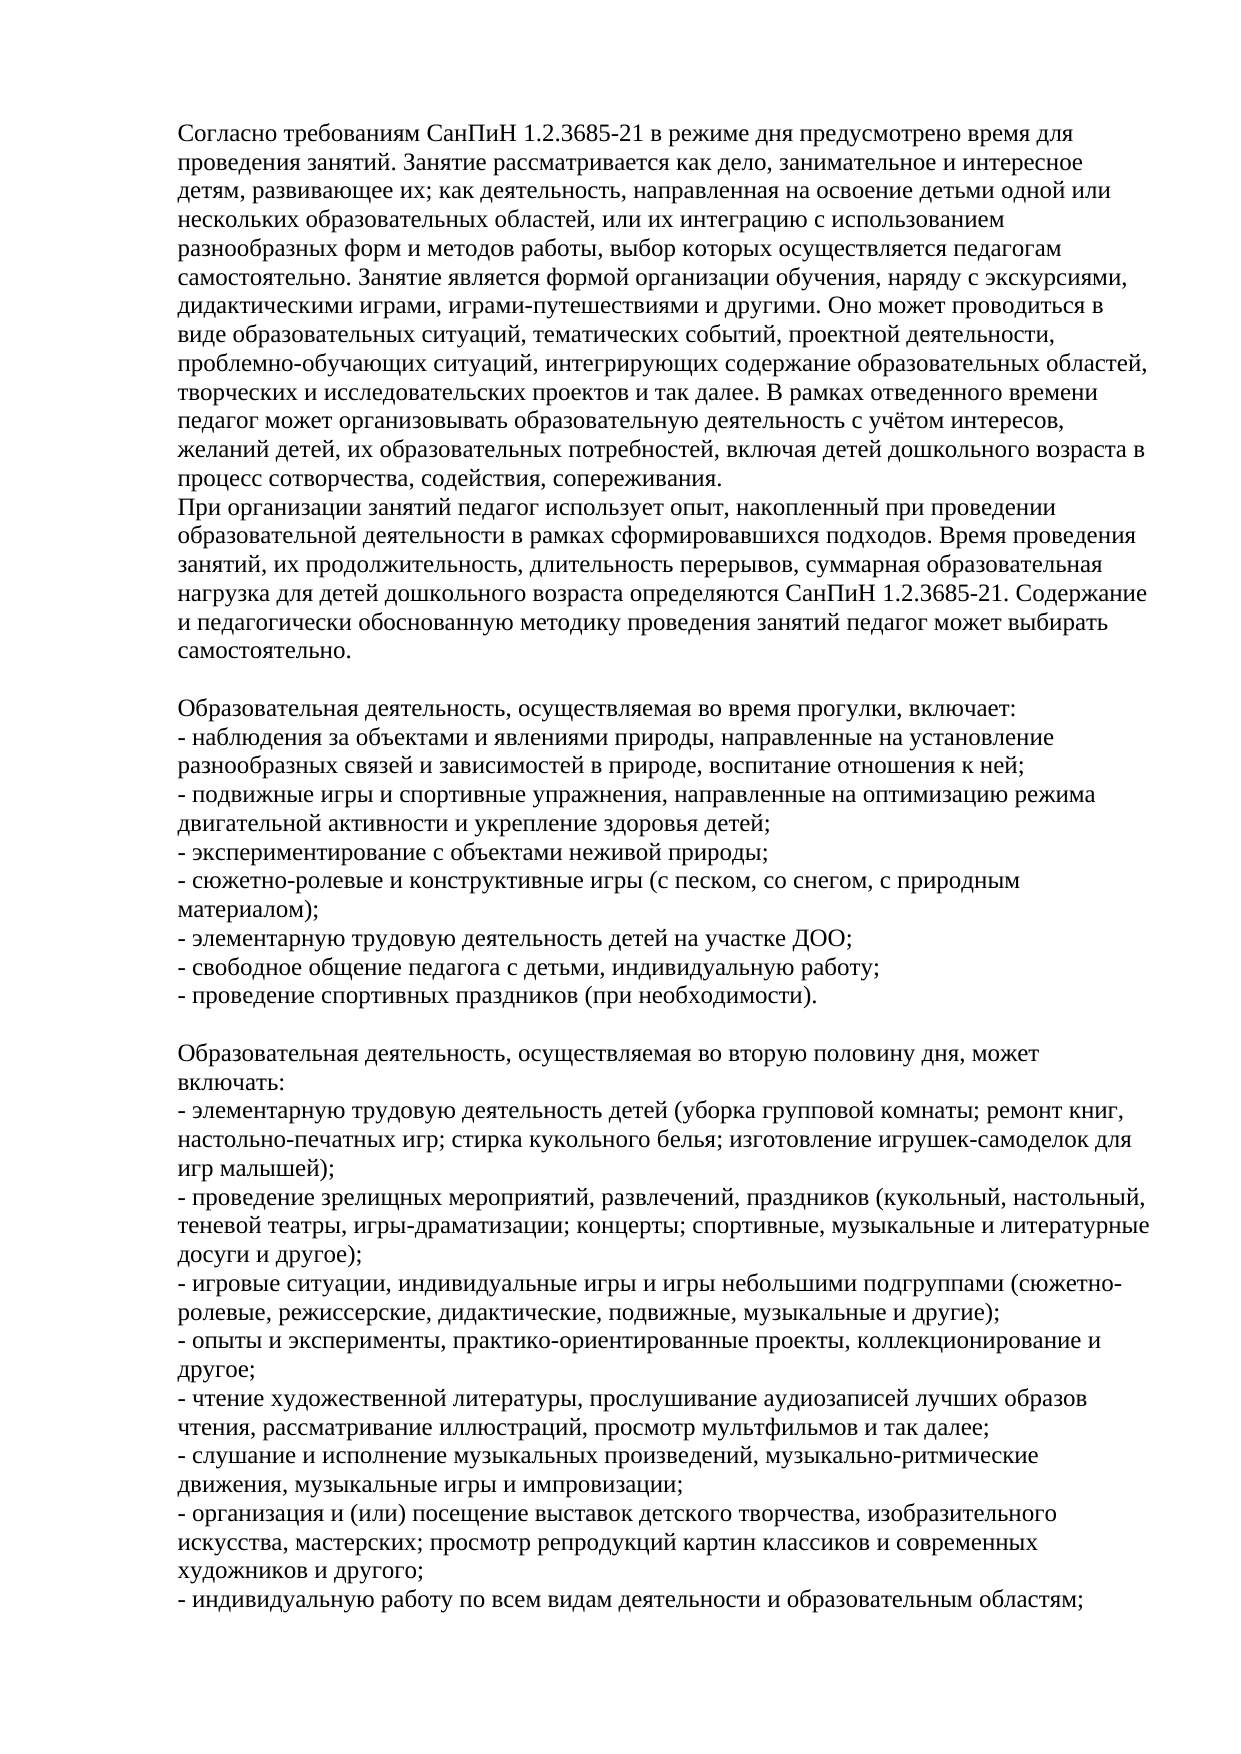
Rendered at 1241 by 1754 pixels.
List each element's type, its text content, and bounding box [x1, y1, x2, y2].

text - наблюдения за объектами и явлениями природы, направленные на установление разнообразных связей и зависимостей в природе, воспитание отношения к ней; [177, 722, 1152, 779]
text - игровые ситуации, индивидуальные игры и игры небольшими подгруппами (сюжетно-ролевые, режиссерские, дидактические, подвижные, музыкальные и другие); [177, 1268, 1152, 1326]
text - чтение художественной литературы, прослушивание аудиозаписей лучших образов чтения, рассматривание иллюстраций, просмотр мультфильмов и так далее; [177, 1383, 1152, 1441]
text - подвижные игры и спортивные упражнения, направленные на оптимизацию режима двигательной активности и укрепление здоровья детей; [177, 779, 1152, 837]
text Образовательная деятельность, осуществляемая во вторую половину дня, может включать: [177, 1038, 1152, 1096]
text - проведение зрелищных мероприятий, развлечений, праздников (кукольный, настольный, теневой театры, игры-драматизации; концерты; спортивные, музыкальные и литературные досуги и другое); [177, 1182, 1152, 1268]
text Образовательная деятельность, осуществляемая во время прогулки, включает: [177, 693, 1152, 722]
text Согласно требованиям СанПиН 1.2.3685-21 в режиме дня предусмотрено время для проведения занятий. Занятие рассматривается как дело, занимательное и интересное детям, развивающее их; как деятельность, направленная на освоение детьми одной или нескольких образовательных областей, или их интеграцию с использованием разнообразных форм и методов работы, выбор которых осуществляется педагогам самостоятельно. Занятие является формой организации обучения, наряду с экскурсиями, дидактическими играми, играми-путешествиями и другими. Оно может проводиться в виде образовательных ситуаций, тематических событий, проектной деятельности, проблемно-обучающих ситуаций, интегрирующих содержание образовательных областей, творческих и исследовательских проектов и так далее. В рамках отведенного времени педагог может организовывать образовательную деятельность с учётом интересов, желаний детей, их образовательных потребностей, включая детей дошкольного возраста в процесс сотворчества, содействия, сопереживания. [177, 118, 1152, 492]
text - элементарную трудовую деятельность детей (уборка групповой комнаты; ремонт книг, настольно-печатных игр; стирка кукольного белья; изготовление игрушек-самоделок для игр малышей); [177, 1096, 1152, 1182]
text - организация и (или) посещение выставок детского творчества, изобразительного искусства, мастерских; просмотр репродукций картин классиков и современных художников и другого; [177, 1498, 1152, 1584]
text - индивидуальную работу по всем видам деятельности и образовательным областям; [177, 1584, 1152, 1613]
text - слушание и исполнение музыкальных произведений, музыкально-ритмические движения, музыкальные игры и импровизации; [177, 1441, 1152, 1498]
text При организации занятий педагог использует опыт, накопленный при проведении образовательной деятельности в рамках сформировавшихся подходов. Время проведения занятий, их продолжительность, длительность перерывов, суммарная образовательная нагрузка для детей дошкольного возраста определяются СанПиН 1.2.3685-21. Содержание и педагогически обоснованную методику проведения занятий педагог может выбирать самостоятельно. [177, 492, 1152, 664]
text - сюжетно-ролевые и конструктивные игры (с песком, со снегом, с природным материалом); [177, 866, 1152, 923]
text - опыты и эксперименты, практико-ориентированные проекты, коллекционирование и другое; [177, 1326, 1152, 1383]
text - экспериментирование с объектами неживой природы; [177, 837, 1152, 866]
text - проведение спортивных праздников (при необходимости). [177, 981, 1152, 1009]
text - свободное общение педагога с детьми, индивидуальную работу; [177, 952, 1152, 981]
text - элементарную трудовую деятельность детей на участке ДОО; [177, 923, 1152, 952]
